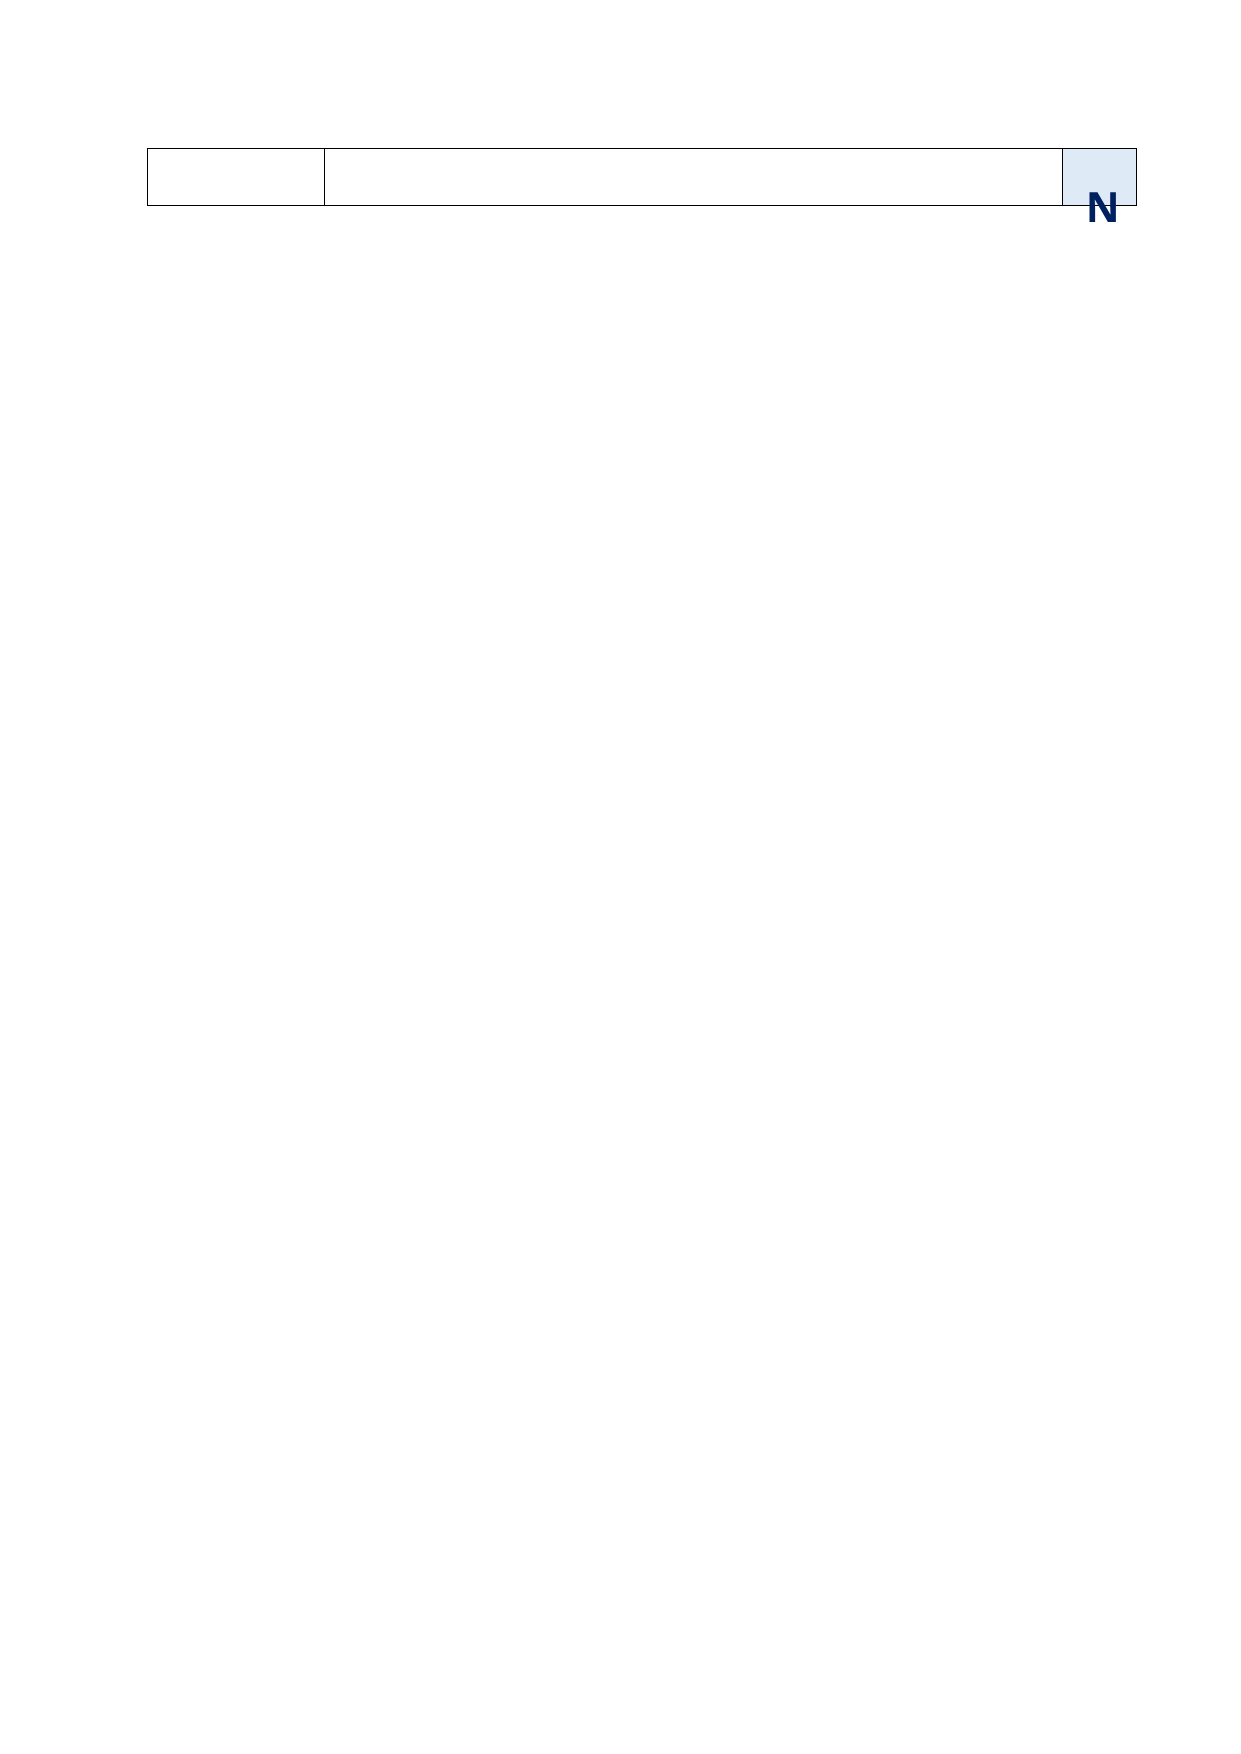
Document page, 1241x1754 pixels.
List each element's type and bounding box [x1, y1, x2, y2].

table_cell [148, 149, 324, 205]
table_cell [325, 149, 1062, 205]
